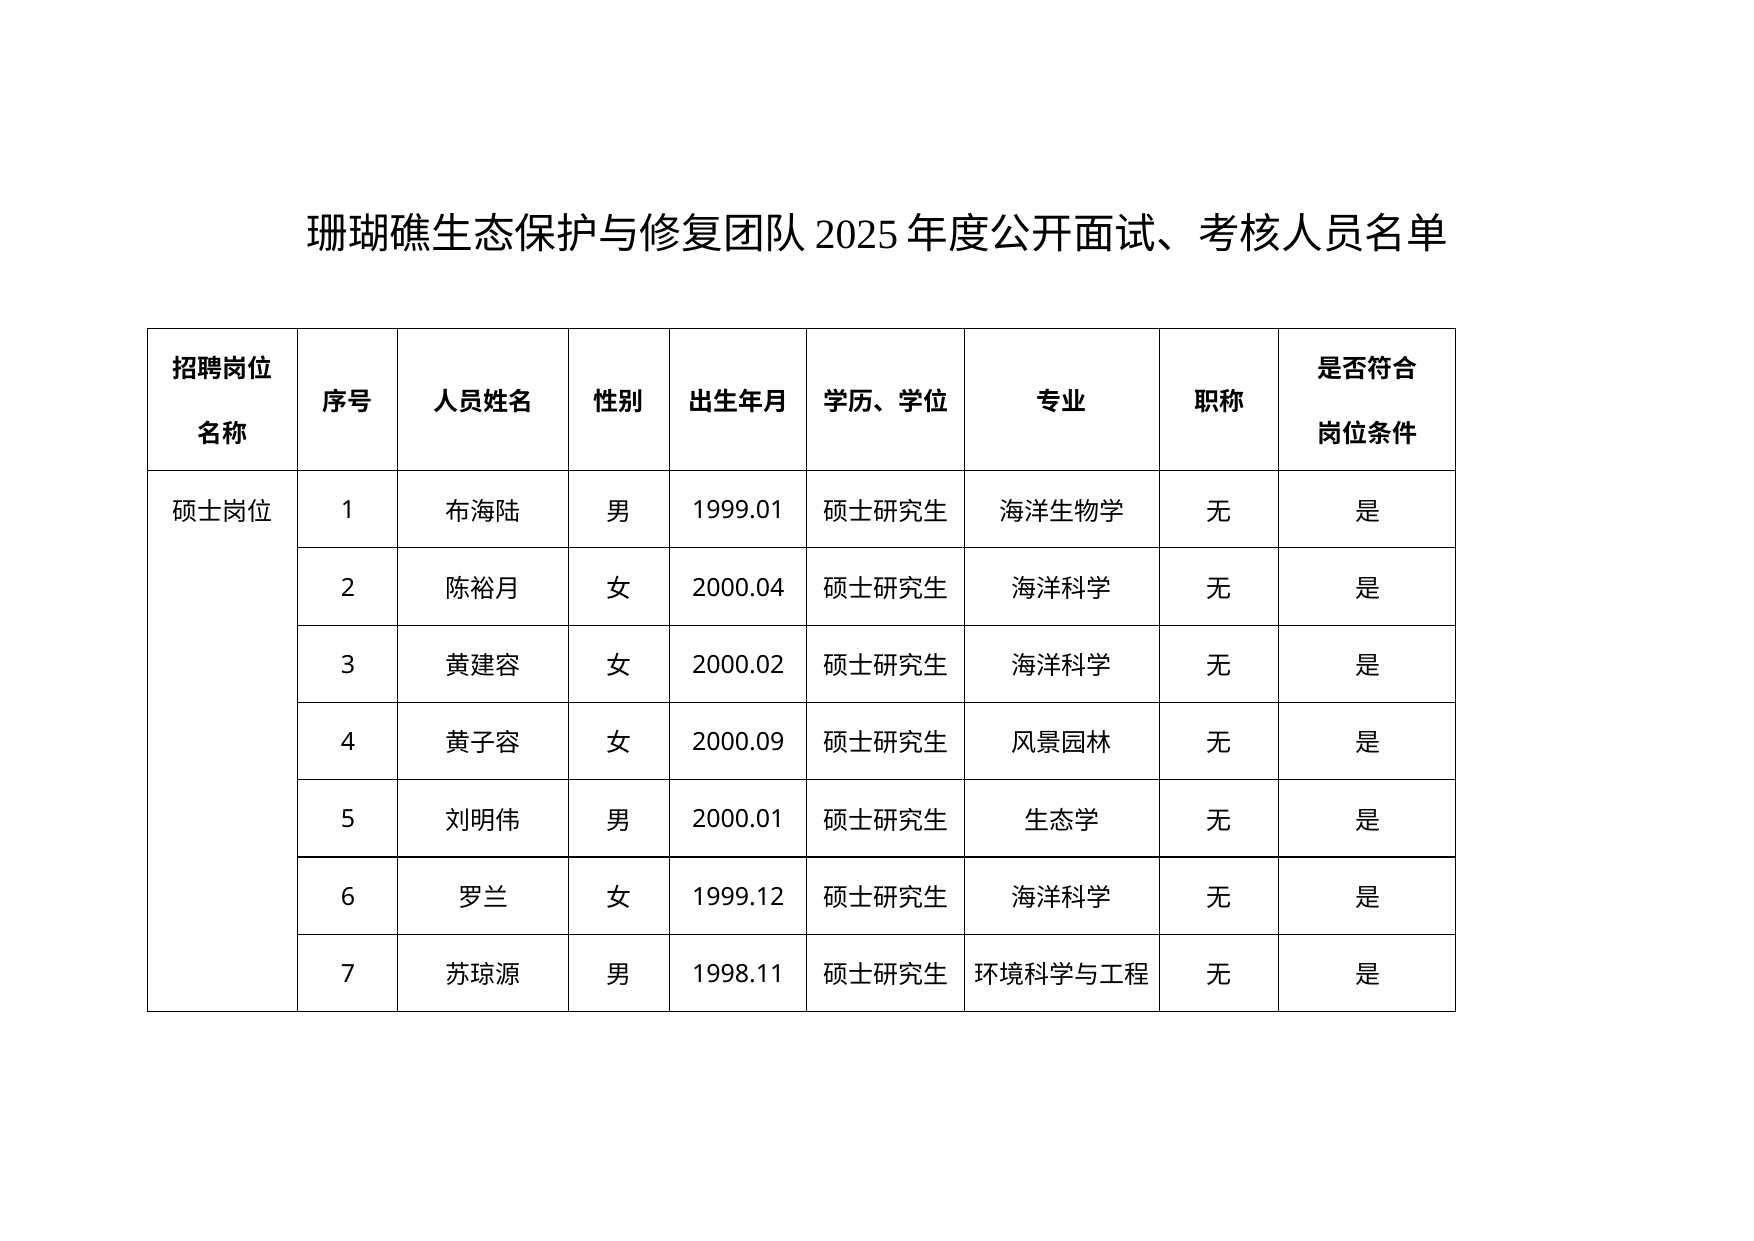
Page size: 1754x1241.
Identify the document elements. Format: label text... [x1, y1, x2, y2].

table_cell 2000.01 [670, 780, 806, 856]
table_header 学历、学位 [807, 329, 964, 470]
table_cell 7 [298, 935, 397, 1011]
table_cell 海洋科学 [965, 626, 1159, 702]
table_cell 无 [1160, 780, 1278, 856]
table_cell 男 [569, 471, 669, 547]
table_header 职称 [1160, 329, 1278, 470]
table_cell 女 [569, 703, 669, 779]
table_header 是否符合 岗位条件 [1279, 329, 1455, 470]
table_cell 硕士研究生 [807, 471, 964, 547]
table_header 专业 [965, 329, 1159, 470]
table_cell 4 [298, 703, 397, 779]
table_cell 女 [569, 626, 669, 702]
table_cell 是 [1279, 471, 1455, 547]
text 珊瑚礁生态保护与修复团队2025年度公开面试、考核人员名单 [150, 198, 1604, 263]
table_cell 黄建容 [398, 626, 568, 702]
table_cell 海洋科学 [965, 548, 1159, 624]
table_cell 刘明伟 [398, 780, 568, 856]
table_cell 是 [1279, 858, 1455, 934]
table_cell 无 [1160, 703, 1278, 779]
table_header 人员姓名 [398, 329, 568, 470]
table_cell 黄子容 [398, 703, 568, 779]
table_cell 1999.12 [670, 858, 806, 934]
table_cell 是 [1279, 703, 1455, 779]
table_cell 无 [1160, 935, 1278, 1011]
table_cell 6 [298, 858, 397, 934]
table_cell 是 [1279, 548, 1455, 624]
table_cell 5 [298, 780, 397, 856]
table_cell 陈裕月 [398, 548, 568, 624]
table_cell 硕士研究生 [807, 703, 964, 779]
table_cell 无 [1160, 471, 1278, 547]
table_cell 女 [569, 858, 669, 934]
table_cell 男 [569, 935, 669, 1011]
table_cell 3 [298, 626, 397, 702]
table_cell 海洋生物学 [965, 471, 1159, 547]
table_header 序号 [298, 329, 397, 470]
table_cell 硕士岗位 [148, 471, 297, 1011]
table_cell 1998.11 [670, 935, 806, 1011]
table_cell 2000.04 [670, 548, 806, 624]
table_cell 女 [569, 548, 669, 624]
table_cell 硕士研究生 [807, 780, 964, 856]
table_cell 男 [569, 780, 669, 856]
table_cell 2000.09 [670, 703, 806, 779]
table_cell 布海陆 [398, 471, 568, 547]
table_cell 1999.01 [670, 471, 806, 547]
table_cell 海洋科学 [965, 858, 1159, 934]
table_cell 环境科学与工程 [965, 935, 1159, 1011]
table_cell 罗兰 [398, 858, 568, 934]
table_cell 生态学 [965, 780, 1159, 856]
table_cell 风景园林 [965, 703, 1159, 779]
table_header 招聘岗位 名称 [148, 329, 297, 470]
table_cell 是 [1279, 626, 1455, 702]
table_cell 硕士研究生 [807, 626, 964, 702]
table_cell 苏琼源 [398, 935, 568, 1011]
table_cell 2000.02 [670, 626, 806, 702]
table_cell 无 [1160, 626, 1278, 702]
table_cell 硕士研究生 [807, 548, 964, 624]
table_cell 硕士研究生 [807, 858, 964, 934]
table_cell 1 [298, 471, 397, 547]
table_header 出生年月 [670, 329, 806, 470]
table_cell 是 [1279, 935, 1455, 1011]
table_cell 无 [1160, 548, 1278, 624]
table_header 性别 [569, 329, 669, 470]
table_cell 是 [1279, 780, 1455, 856]
table_cell 无 [1160, 858, 1278, 934]
table_cell 2 [298, 548, 397, 624]
table_cell 硕士研究生 [807, 935, 964, 1011]
